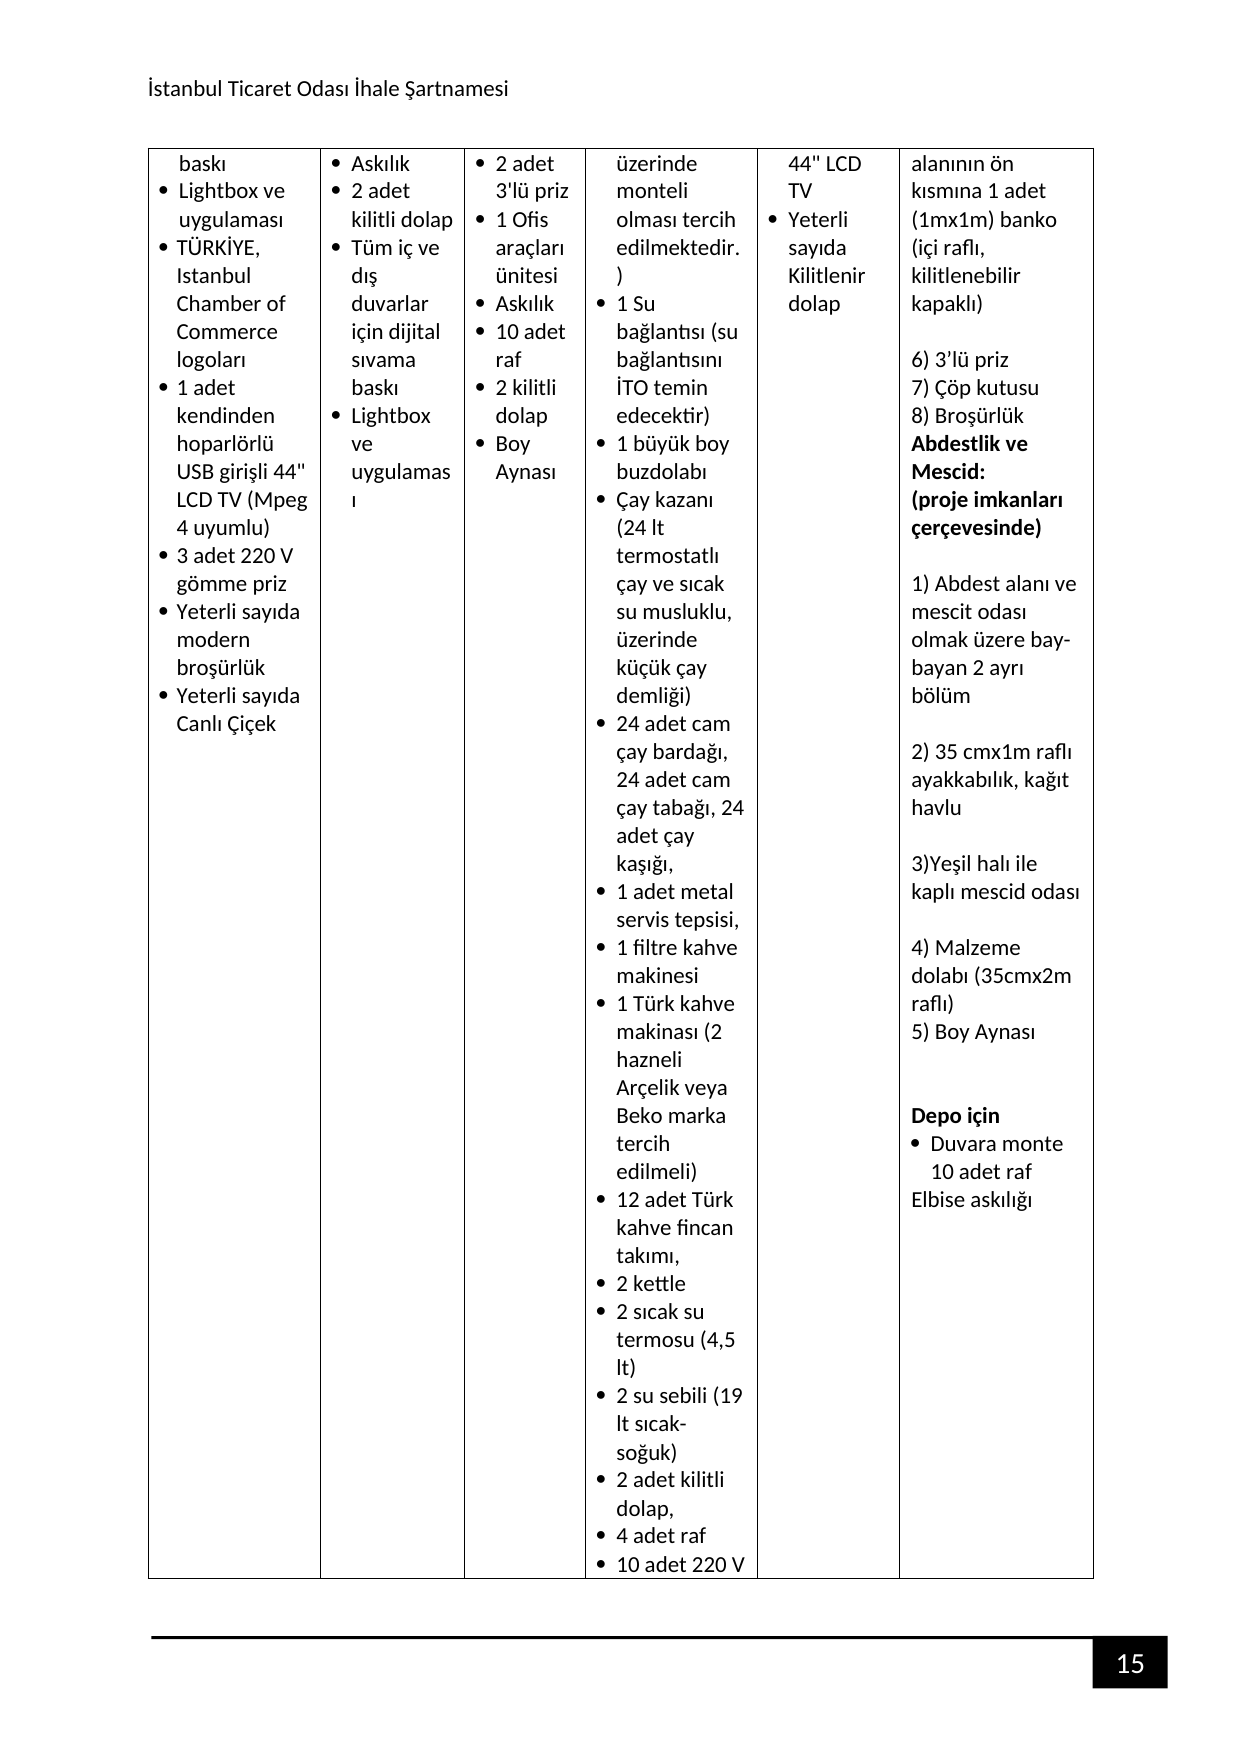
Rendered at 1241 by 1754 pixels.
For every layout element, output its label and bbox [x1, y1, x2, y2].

table_cell [149, 149, 320, 1578]
table_cell [900, 149, 1093, 1578]
table_cell [586, 149, 757, 1578]
table_cell [758, 149, 899, 1578]
table_cell [321, 149, 464, 1578]
table_cell [465, 149, 585, 1578]
